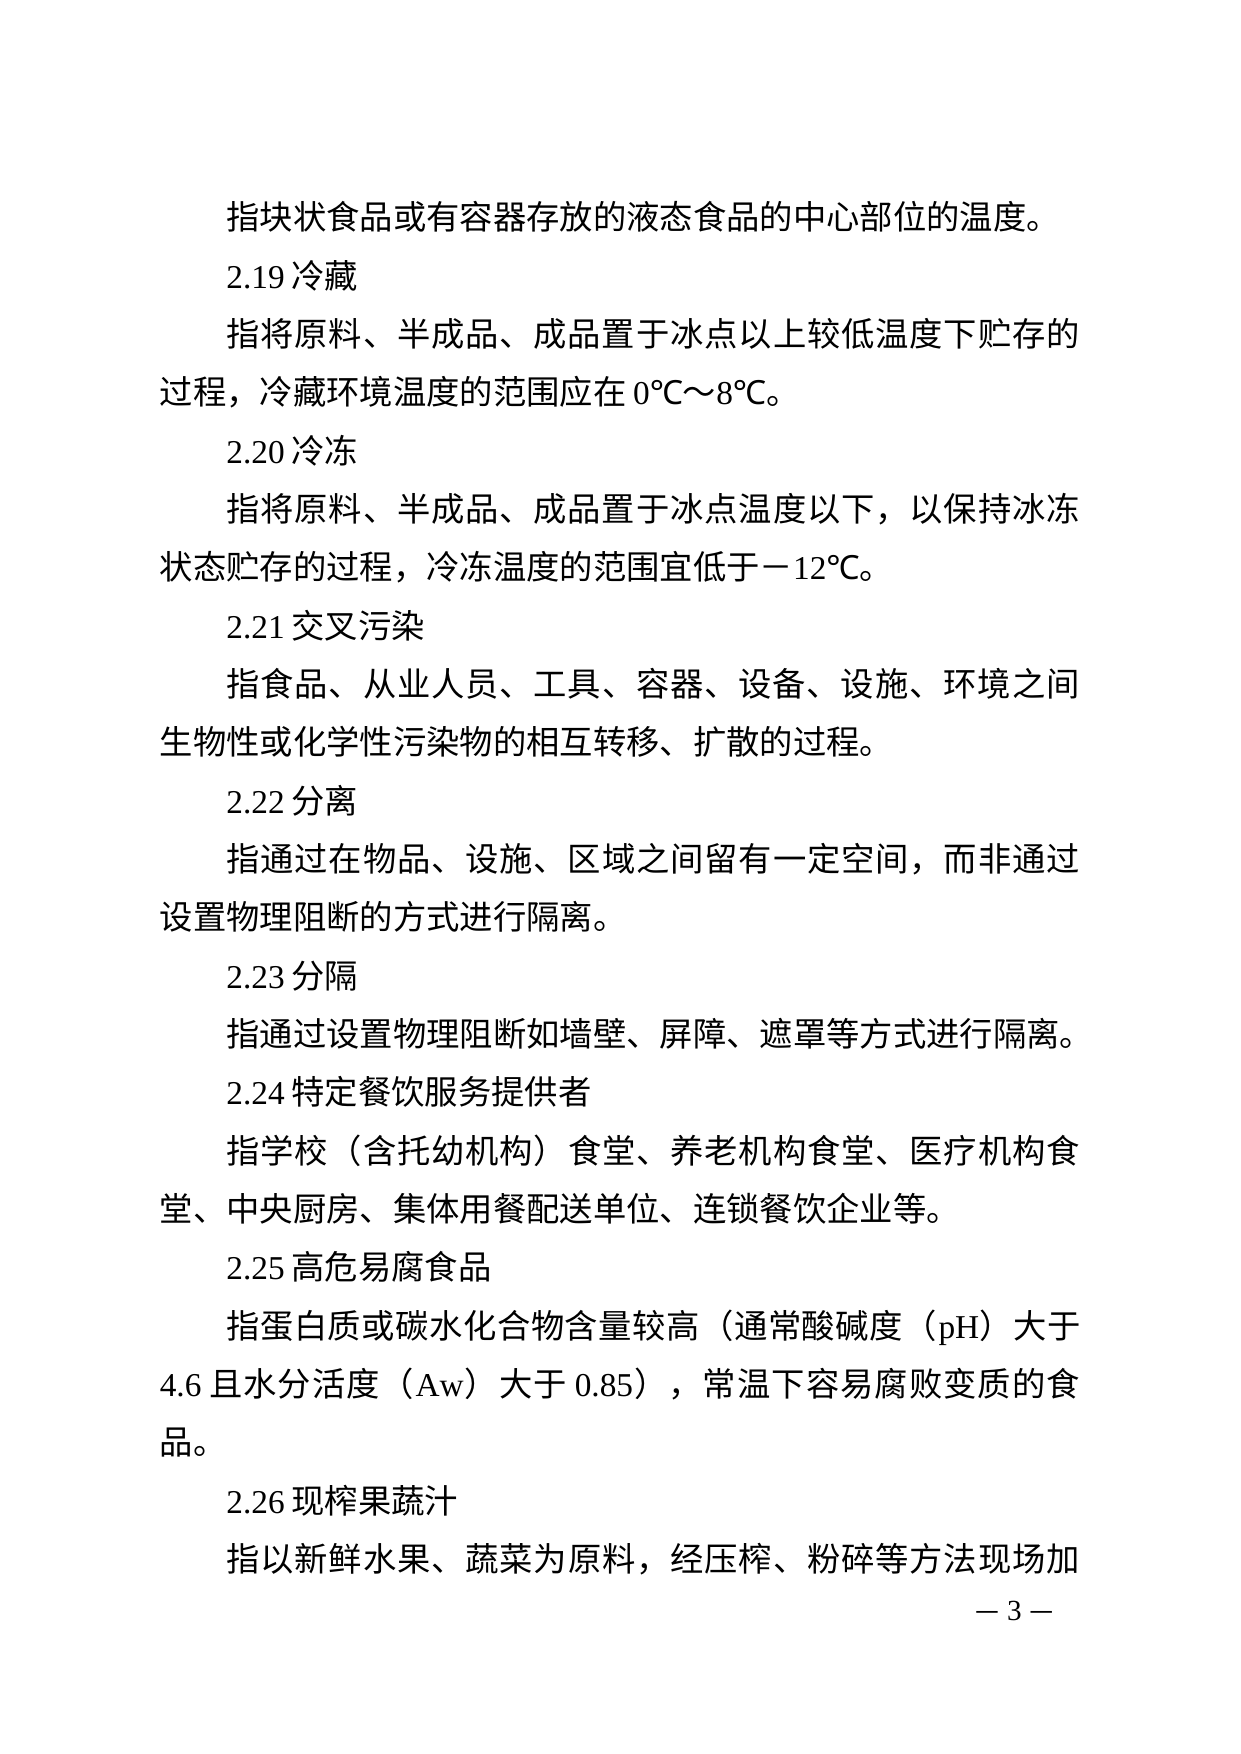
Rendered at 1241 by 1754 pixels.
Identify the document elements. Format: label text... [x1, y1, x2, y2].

text 指通过设置物理阻断如墙壁、屏障、遮罩等方式进行隔离。 [159, 1000, 1081, 1058]
subtitle 2.24特定餐饮服务提供者 [159, 1058, 1081, 1116]
text 指食品、从业人员、工具、容器、设备、设施、环境之间生物性或化学性污染物的相互转移、扩散的过程。 [159, 650, 1081, 766]
subtitle 2.25高危易腐食品 [159, 1233, 1081, 1291]
subtitle 2.21交叉污染 [159, 591, 1081, 650]
text 指通过在物品、设施、区域之间留有一定空间，而非通过设置物理阻断的方式进行隔离。 [159, 825, 1081, 941]
text 指将原料、半成品、成品置于冰点温度以下，以保持冰冻状态贮存的过程，冷冻温度的范围宜低于－12℃。 [159, 475, 1081, 591]
text 指块状食品或有容器存放的液态食品的中心部位的温度。 [159, 183, 1081, 241]
text 指将原料、半成品、成品置于冰点以上较低温度下贮存的过程，冷藏环境温度的范围应在0℃～8℃。 [159, 300, 1081, 416]
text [159, 1525, 1081, 1583]
subtitle 2.19冷藏 [159, 241, 1081, 300]
subtitle 2.20冷冻 [159, 416, 1081, 475]
subtitle 2.26现榨果蔬汁 [159, 1466, 1081, 1525]
text 指学校（含托幼机构）食堂、养老机构食堂、医疗机构食堂、中央厨房、集体用餐配送单位、连锁餐饮企业等。 [159, 1116, 1081, 1233]
text 指蛋白质或碳水化合物含量较高（通常酸碱度（pH）大于4.6且水分活度（Aw）大于0.85），常温下容易腐败变质的食品。 [159, 1291, 1081, 1466]
subtitle 2.23分隔 [159, 941, 1081, 1000]
subtitle 2.22分离 [159, 766, 1081, 825]
